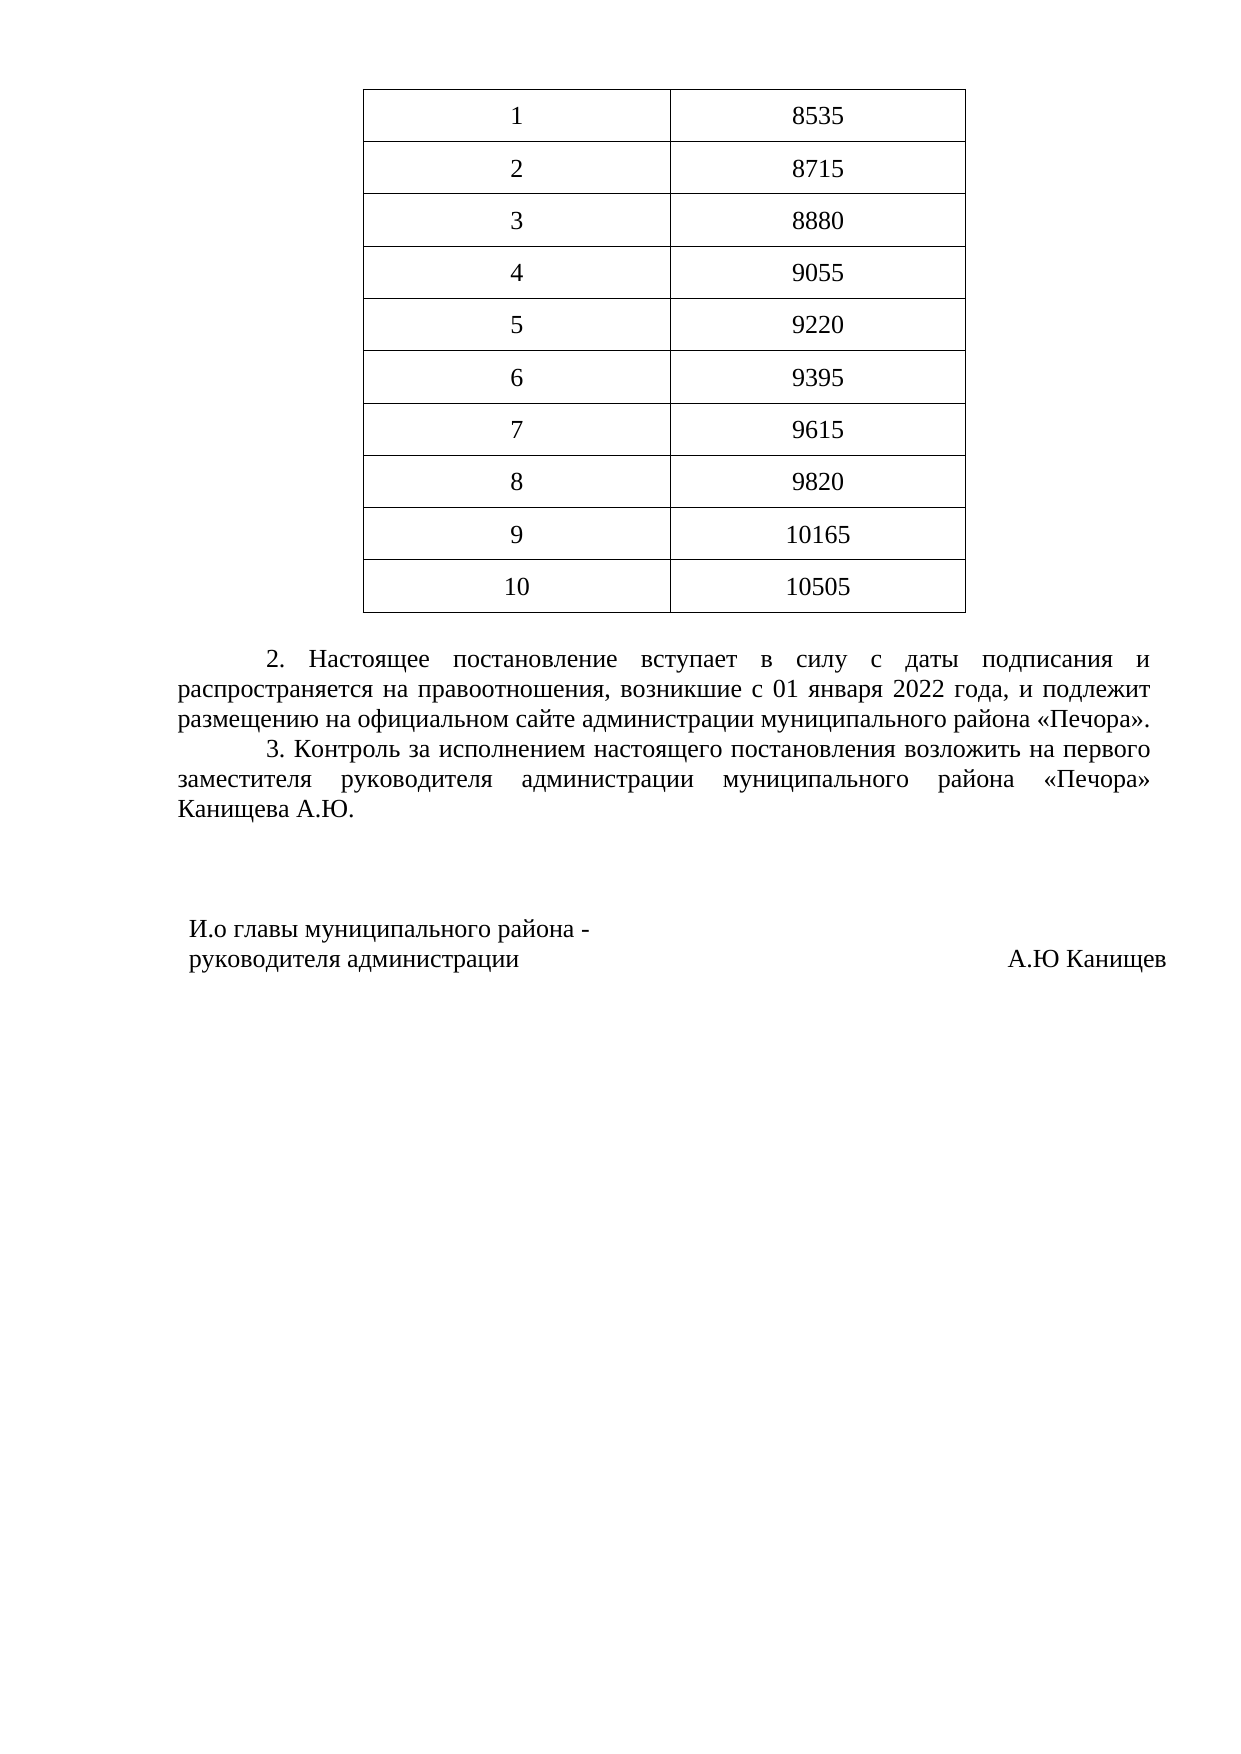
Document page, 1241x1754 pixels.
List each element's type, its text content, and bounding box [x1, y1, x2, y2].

table_cell 1 [364, 90, 670, 141]
table_header А.Ю Канищев [587, 913, 1178, 973]
table_cell 9055 [671, 247, 965, 298]
table_cell 5 [364, 299, 670, 350]
table_cell 8880 [671, 194, 965, 246]
table_header И.о главы муниципального района - руководителя администрации [177, 913, 587, 973]
table_cell 8715 [671, 142, 965, 193]
table_cell 6 [364, 351, 670, 402]
table_cell 8535 [671, 90, 965, 141]
table_cell 10165 [671, 508, 965, 559]
table_cell 9820 [671, 456, 965, 507]
table_cell 10 [364, 560, 670, 612]
table_cell 9220 [671, 299, 965, 350]
table_cell 4 [364, 247, 670, 298]
table_cell 10505 [671, 560, 965, 612]
table_cell 8 [364, 456, 670, 507]
table_cell 3 [364, 194, 670, 246]
table_cell 9395 [671, 351, 965, 402]
table_cell 7 [364, 404, 670, 455]
table_cell 9615 [671, 404, 965, 455]
table_cell 2 [364, 142, 670, 193]
text 3. Контроль за исполнением настоящего постановления возложить на первого заместителя руководителя администрации муниципального района «Печора» Канищева А.Ю. [177, 733, 1152, 823]
table_cell 9 [364, 508, 670, 559]
text 2. Настоящее постановление вступает в силу с даты подписания и распространяется на правоотношения, возникшие с 01 января 2022 года, и подлежит размещению на официальном сайте администрации муниципального района «Печора». [177, 643, 1152, 733]
